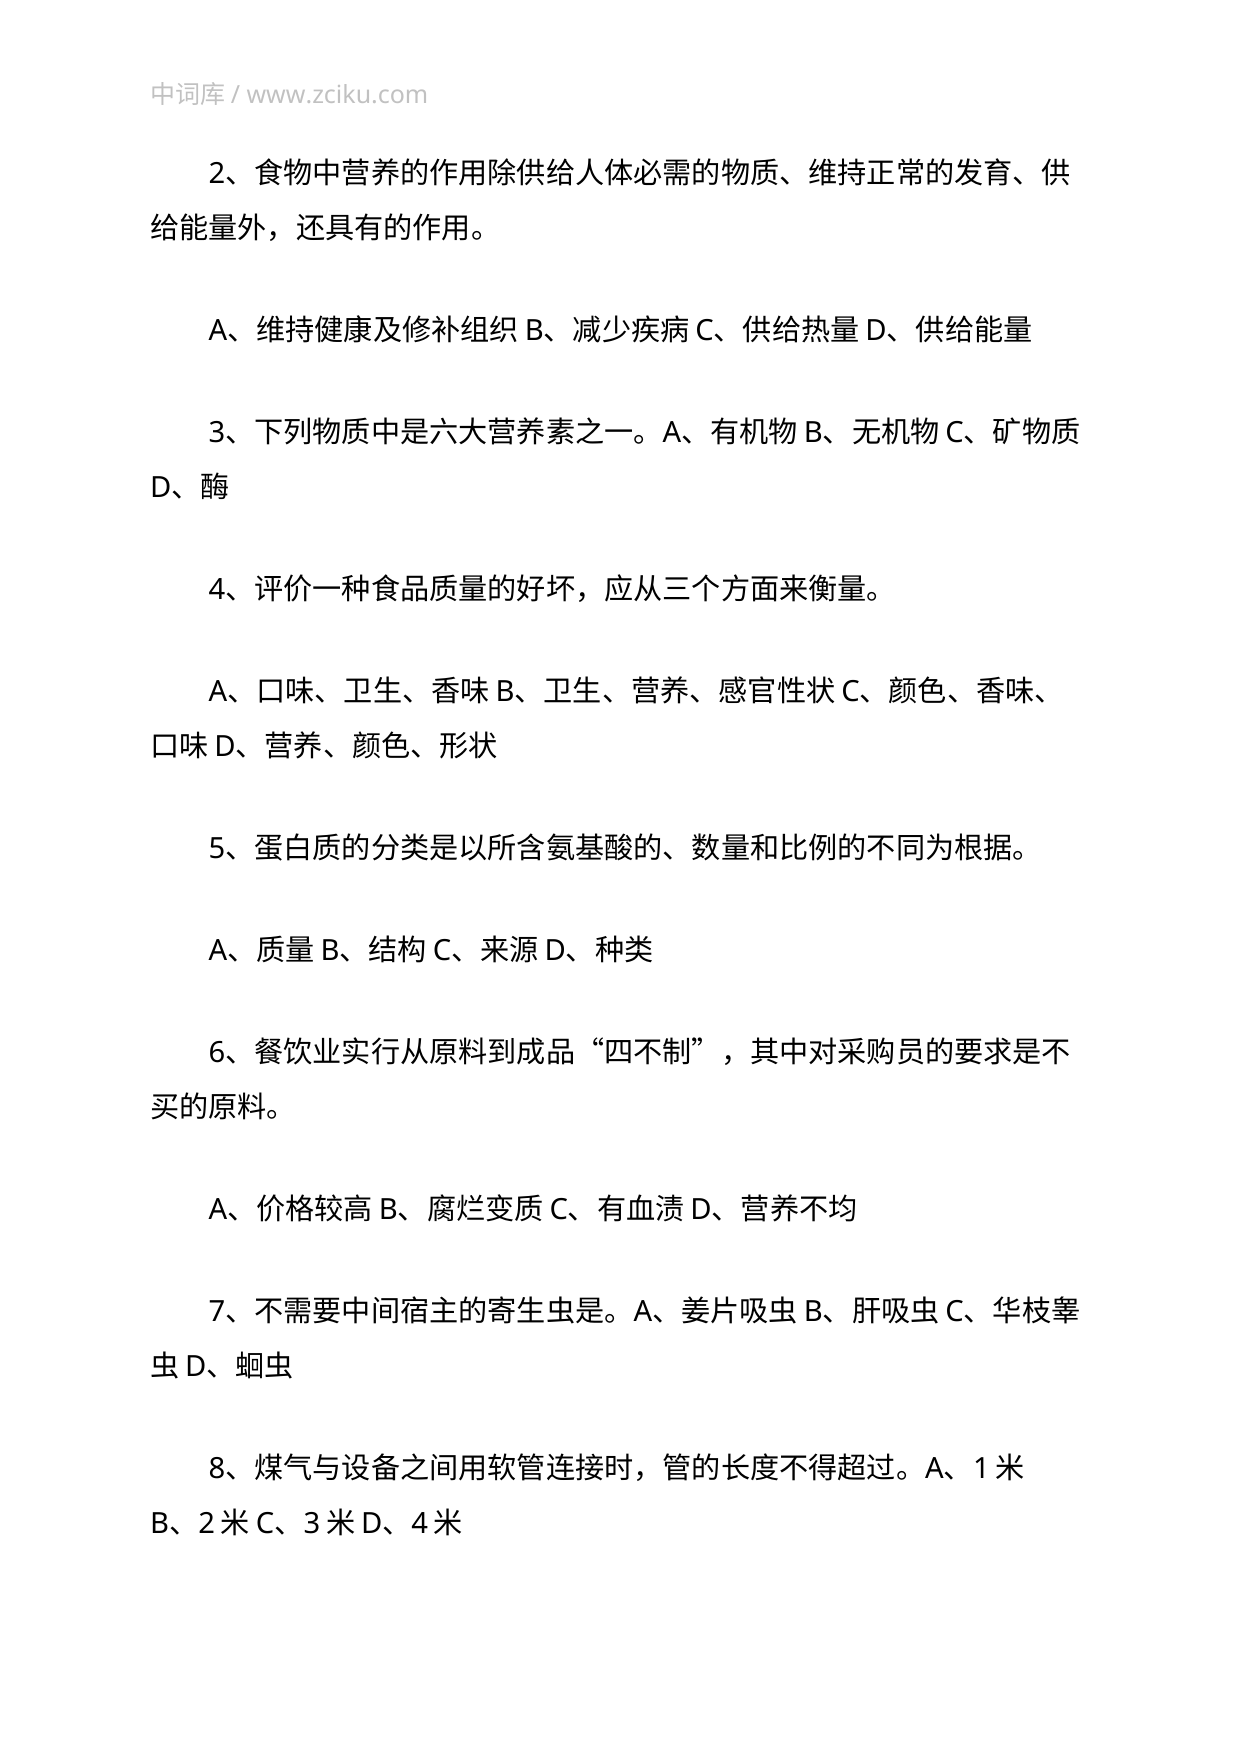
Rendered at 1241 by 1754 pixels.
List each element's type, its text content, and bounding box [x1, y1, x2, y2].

text A、质量B、结构C、来源D、种类 [150, 927, 1090, 969]
text 8、煤气与设备之间用软管连接时，管的长度不得超过。A、1米B、2米C、3米D、4米 [150, 1444, 1090, 1542]
text 2、食物中营养的作用除供给人体必需的物质、维持正常的发育、供给能量外，还具有的作用。 [150, 150, 1090, 247]
text A、价格较高B、腐烂变质C、有血渍D、营养不均 [150, 1185, 1090, 1228]
text 5、蛋白质的分类是以所含氨基酸的、数量和比例的不同为根据。 [150, 825, 1090, 867]
text 7、不需要中间宿主的寄生虫是。A、姜片吸虫B、肝吸虫C、华枝睾虫D、蛔虫 [150, 1287, 1090, 1385]
text A、口味、卫生、香味B、卫生、营养、感官性状C、颜色、香味、口味D、营养、颜色、形状 [150, 668, 1090, 765]
text 3、下列物质中是六大营养素之一。A、有机物B、无机物C、矿物质D、酶 [150, 409, 1090, 506]
text 4、评价一种食品质量的好坏，应从三个方面来衡量。 [150, 566, 1090, 608]
text 6、餐饮业实行从原料到成品“四不制”，其中对采购员的要求是不买的原料。 [150, 1029, 1090, 1126]
text A、维持健康及修补组织B、减少疾病C、供给热量D、供给能量 [150, 307, 1090, 349]
